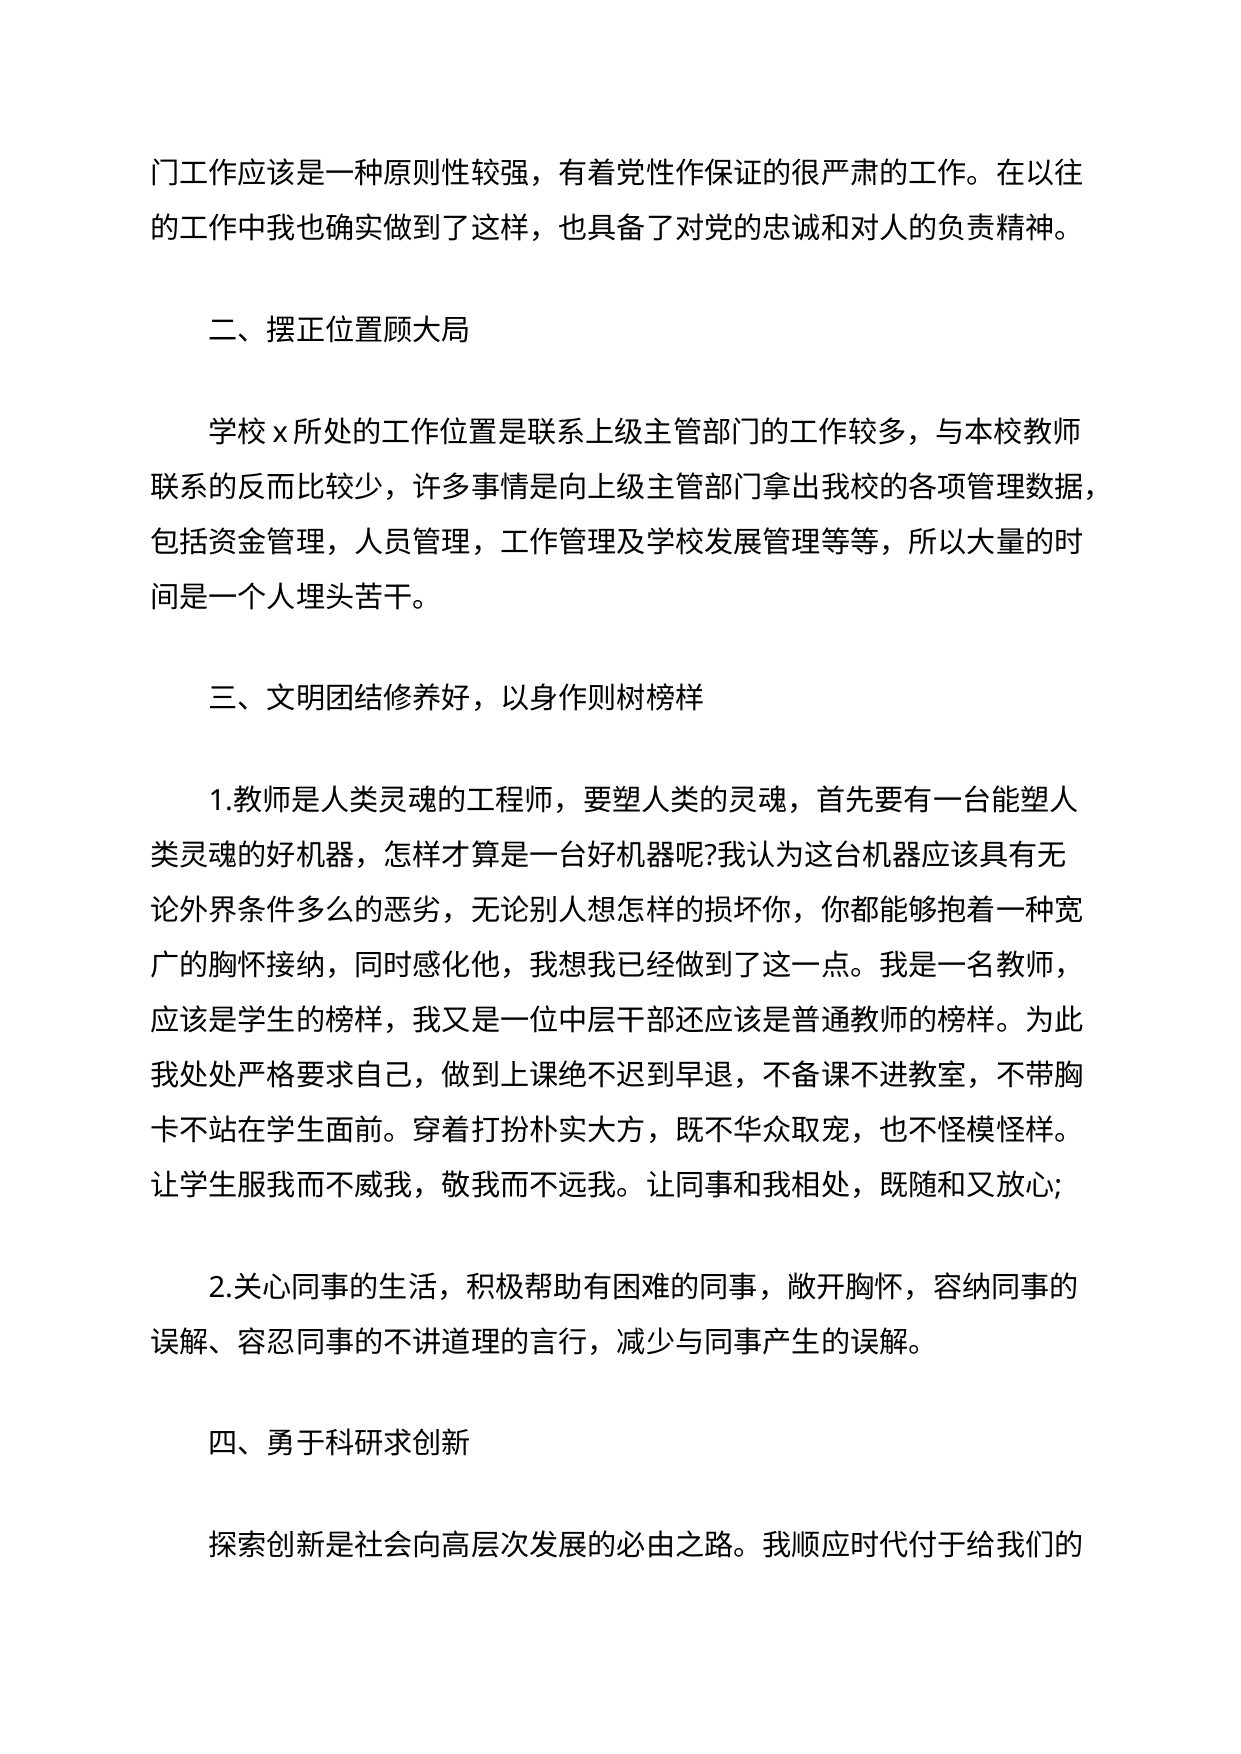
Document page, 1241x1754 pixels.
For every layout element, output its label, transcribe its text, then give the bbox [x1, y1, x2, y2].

text 学校x所处的工作位置是联系上级主管部门的工作较多，与本校教师联系的反而比较少，许多事情是向上级主管部门拿出我校的各项管理数据，包括资金管理，人员管理，工作管理及学校发展管理等等，所以大量的时间是一个人埋头苦干。 [150, 408, 1090, 616]
text 2.关心同事的生活，积极帮助有困难的同事，敞开胸怀，容纳同事的误解、容忍同事的不讲道理的言行，减少与同事产生的误解。 [150, 1263, 1090, 1361]
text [150, 1522, 1090, 1564]
text 三、文明团结修养好，以身作则树榜样 [150, 675, 1090, 717]
text 1.教师是人类灵魂的工程师，要塑人类的灵魂，首先要有一台能塑人类灵魂的好机器，怎样才算是一台好机器呢?我认为这台机器应该具有无论外界条件多么的恶劣，无论别人想怎样的损坏你，你都能够抱着一种宽广的胸怀接纳，同时感化他，我想我已经做到了这一点。我是一名教师，应该是学生的榜样，我又是一位中层干部还应该是普通教师的榜样。为此我处处严格要求自己，做到上课绝不迟到早退，不备课不进教室，不带胸卡不站在学生面前。穿着打扮朴实大方，既不华众取宠，也不怪模怪样。让学生服我而不威我，敬我而不远我。让同事和我相处，既随和又放心; [150, 777, 1090, 1204]
text 二、摆正位置顾大局 [150, 307, 1090, 349]
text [150, 150, 1090, 247]
text 四、勇于科研求创新 [150, 1420, 1090, 1462]
